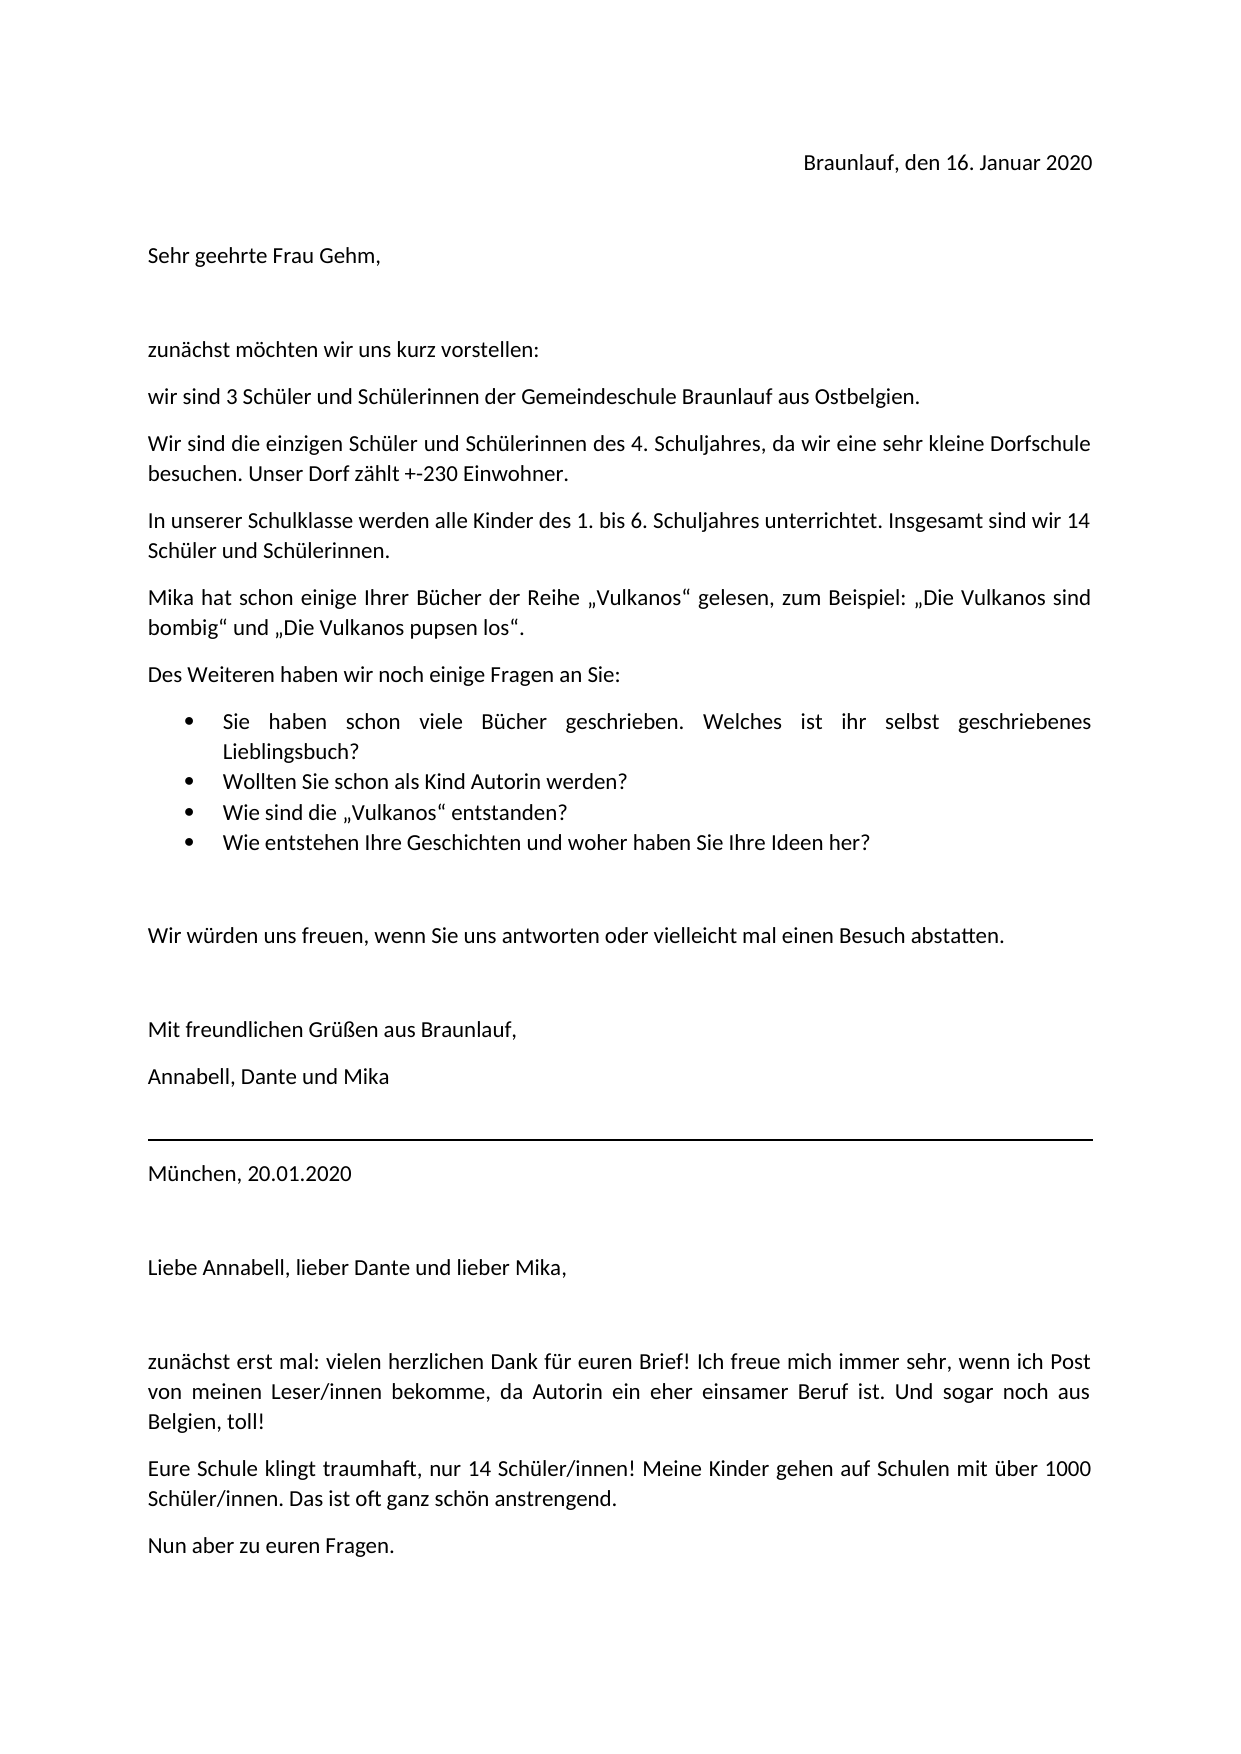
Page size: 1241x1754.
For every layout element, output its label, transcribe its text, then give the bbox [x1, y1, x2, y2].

text Eure Schule klingt traumhaft, nur 14 Schüler/innen! Meine Kinder gehen auf Schulen mit über 1000 Schüler/innen. Das ist oft ganz schön anstrengend. [148, 1454, 1093, 1513]
text Sehr geehrte Frau Gehm, [148, 241, 1093, 269]
text Braunlauf, den 16. Januar 2020 [148, 148, 1093, 176]
text Annabell, Dante und Mika [148, 1062, 1093, 1090]
list Sie haben schon viele Bücher geschrieben. Welches ist ihr selbst geschriebenes Lieblingsbuch? [185, 707, 1093, 765]
text Liebe Annabell, lieber Dante und lieber Mika, [148, 1253, 1093, 1281]
text In unserer Schulklasse werden alle Kinder des 1. bis 6. Schuljahres unterrichtet. Insgesamt sind wir 14 Schüler und Schülerinnen. [148, 506, 1093, 564]
list Wie entstehen Ihre Geschichten und woher haben Sie Ihre Ideen her? [185, 828, 1093, 856]
text Des Weiteren haben wir noch einige Fragen an Sie: [148, 660, 1093, 688]
text zunächst erst mal: vielen herzlichen Dank für euren Brief! Ich freue mich immer sehr, wenn ich Post von meinen Leser/innen bekomme, da Autorin ein eher einsamer Beruf ist. Und sogar noch aus Belgien, toll! [148, 1347, 1093, 1436]
text Mika hat schon einige Ihrer Bücher der Reihe „Vulkanos“ gelesen, zum Beispiel: „Die Vulkanos sind bombig“ und „Die Vulkanos pupsen los“. [148, 583, 1093, 641]
text zunächst möchten wir uns kurz vorstellen: [148, 335, 1093, 363]
text München, 20.01.2020 [148, 1159, 1093, 1188]
text Wir würden uns freuen, wenn Sie uns antworten oder vielleicht mal einen Besuch abstatten. [148, 922, 1093, 949]
list Wollten Sie schon als Kind Autorin werden? [185, 767, 1093, 795]
text Mit freundlichen Grüßen aus Braunlauf, [148, 1015, 1093, 1043]
list Wie sind die „Vulkanos“ entstanden? [185, 798, 1093, 826]
text wir sind 3 Schüler und Schülerinnen der Gemeindeschule Braunlauf aus Ostbelgien. [148, 382, 1093, 410]
text Nun aber zu euren Fragen. [148, 1531, 1093, 1559]
text Wir sind die einzigen Schüler und Schülerinnen des 4. Schuljahres, da wir eine sehr kleine Dorfschule besuchen. Unser Dorf zählt +-230 Einwohner. [148, 429, 1093, 487]
